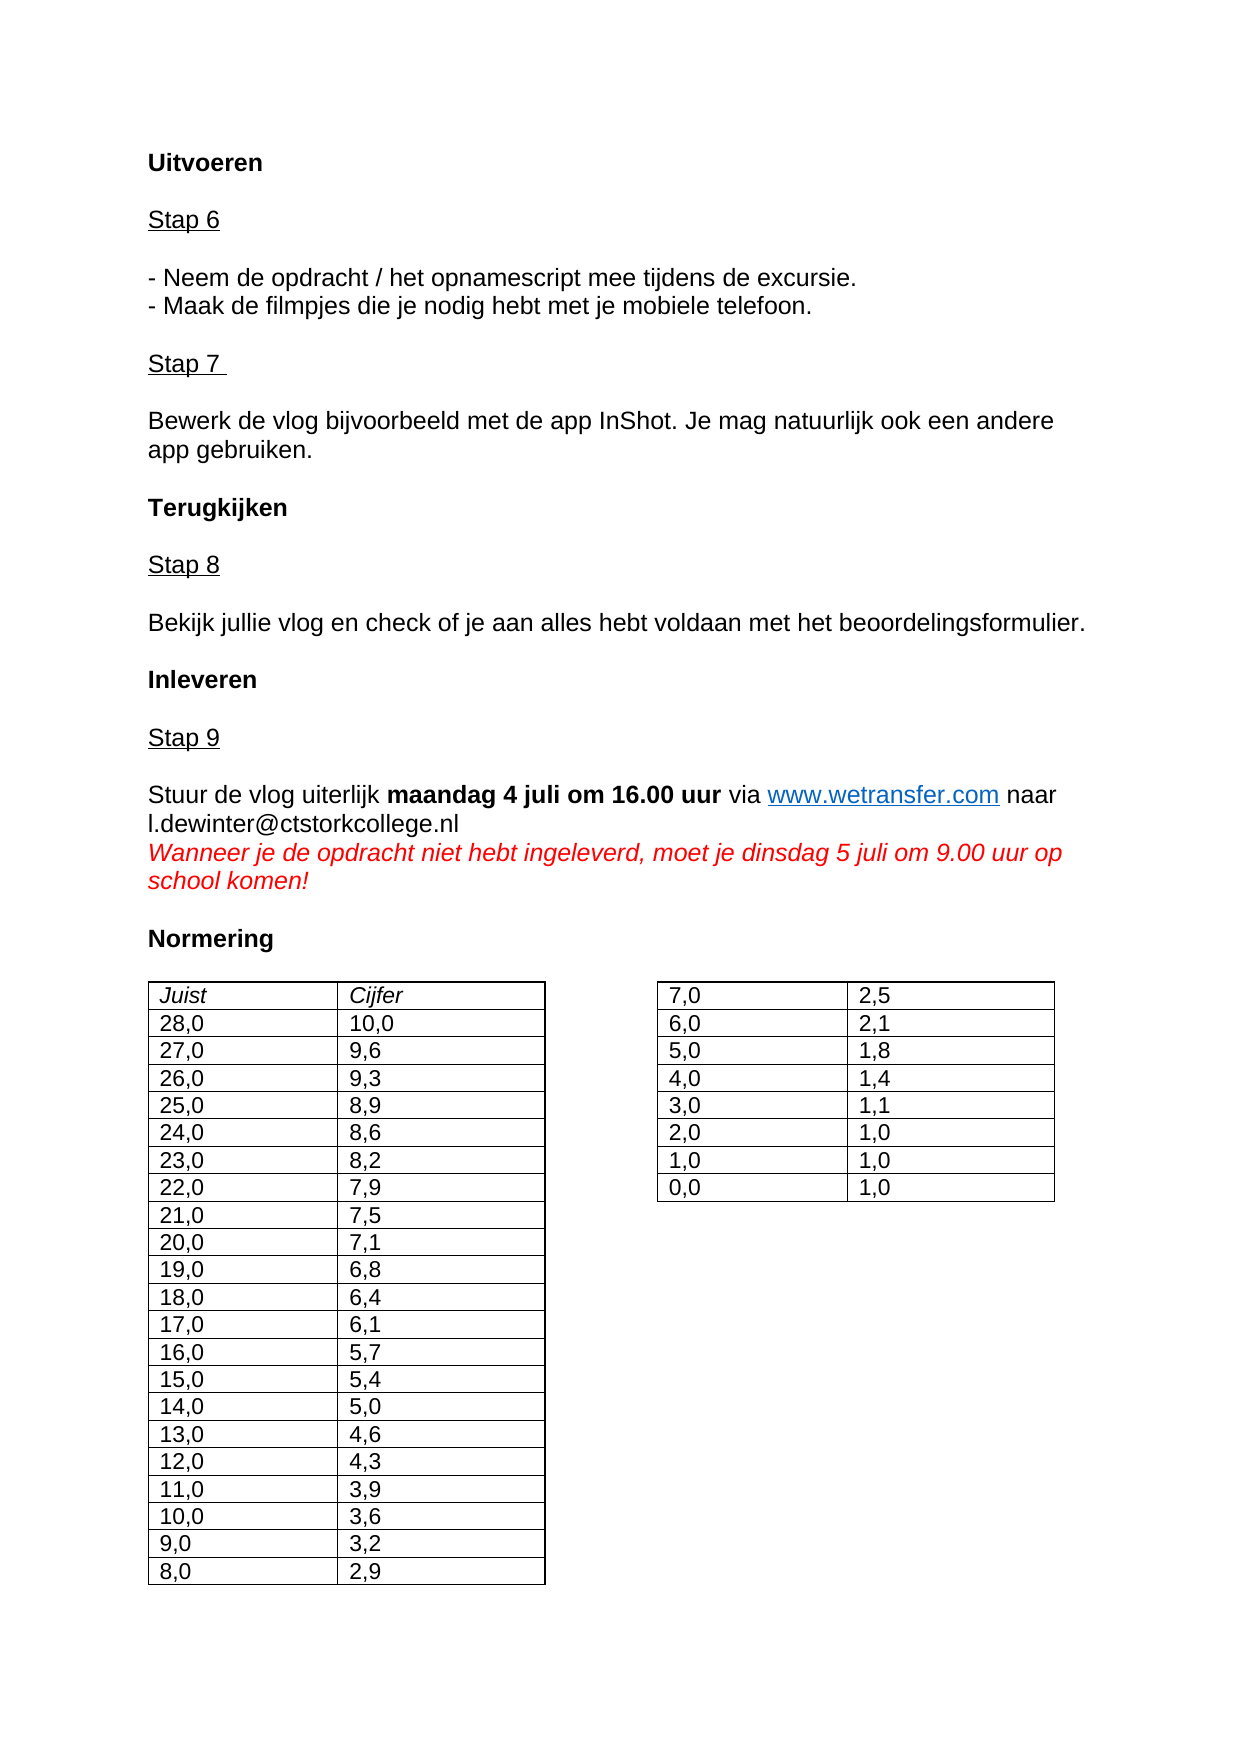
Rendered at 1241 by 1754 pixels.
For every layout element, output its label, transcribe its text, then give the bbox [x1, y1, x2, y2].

text Wanneer je de opdracht niet hebt ingeleverd, moet je dinsdag 5 juli om 9.00 uur op school komen! [148, 838, 1093, 895]
table_cell 5,4 [338, 1366, 544, 1392]
table_cell 4,3 [338, 1448, 544, 1474]
table_cell 1,1 [848, 1092, 1054, 1118]
table_cell 15,0 [149, 1366, 337, 1392]
table_cell 7,0 [658, 983, 847, 1009]
text Bekijk jullie vlog en check of je aan alles hebt voldaan met het beoordelingsformulier. [148, 608, 1093, 636]
table_cell 23,0 [149, 1147, 337, 1173]
table_cell 9,6 [338, 1037, 544, 1063]
table_cell 26,0 [149, 1065, 337, 1091]
table_cell 25,0 [149, 1092, 337, 1118]
table_cell 0,0 [658, 1174, 847, 1201]
table_cell 5,0 [338, 1393, 544, 1420]
table_cell 8,0 [149, 1558, 337, 1584]
table_cell 2,0 [658, 1119, 847, 1146]
table_cell 6,4 [338, 1284, 544, 1310]
table_cell 4,6 [338, 1421, 544, 1447]
table_cell 2,9 [338, 1558, 544, 1584]
table_cell 6,1 [338, 1311, 544, 1337]
table_cell 1,8 [848, 1037, 1054, 1063]
table_cell 7,9 [338, 1174, 544, 1201]
text Normering [148, 924, 1093, 953]
text Terugkijken [148, 493, 1093, 521]
text Stap 8 [148, 550, 1093, 579]
table_cell 9,0 [149, 1530, 337, 1557]
table_cell 4,0 [658, 1065, 847, 1091]
table_cell 6,8 [338, 1256, 544, 1283]
table_cell 8,6 [338, 1119, 544, 1146]
table_header Juist [149, 983, 337, 1009]
table_cell 28,0 [149, 1010, 337, 1036]
table_cell 7,1 [338, 1229, 544, 1255]
table_cell 1,0 [658, 1147, 847, 1173]
table_cell 16,0 [149, 1339, 337, 1365]
text Inleveren [148, 665, 1093, 694]
table_cell 3,0 [658, 1092, 847, 1118]
text Stuur de vlog uiterlijk maandag 4 juli om 16.00 uur via www.wetransfer.com naar l.dewinter@ctstorkcollege.nl [148, 780, 1093, 838]
table_cell 1,0 [848, 1119, 1054, 1146]
table_cell 8,2 [338, 1147, 544, 1173]
table_cell 18,0 [149, 1284, 337, 1310]
table_cell 20,0 [149, 1229, 337, 1255]
text - Maak de filmpjes die je nodig hebt met je mobiele telefoon. [148, 291, 1093, 320]
table_cell 10,0 [338, 1010, 544, 1036]
table_cell 19,0 [149, 1256, 337, 1283]
table_cell 12,0 [149, 1448, 337, 1474]
table_cell 2,5 [848, 983, 1054, 1009]
table_cell 7,5 [338, 1202, 544, 1228]
table_cell 17,0 [149, 1311, 337, 1337]
text Uitvoeren [148, 148, 1093, 176]
table_cell 3,6 [338, 1503, 544, 1529]
table_cell 14,0 [149, 1393, 337, 1420]
table_cell 1,4 [848, 1065, 1054, 1091]
table_cell 1,0 [848, 1174, 1054, 1201]
table_cell 9,3 [338, 1065, 544, 1091]
table_cell 22,0 [149, 1174, 337, 1201]
table_cell 24,0 [149, 1119, 337, 1146]
table_cell 2,1 [848, 1010, 1054, 1036]
table_cell 10,0 [149, 1503, 337, 1529]
text Bewerk de vlog bijvoorbeeld met de app InShot. Je mag natuurlijk ook een andere app gebruiken. [148, 406, 1093, 464]
table_cell 21,0 [149, 1202, 337, 1228]
table_cell 8,9 [338, 1092, 544, 1118]
text Stap 6 [148, 205, 1093, 234]
table_cell 1,0 [848, 1147, 1054, 1173]
table_cell 5,0 [658, 1037, 847, 1063]
text - Neem de opdracht / het opnamescript mee tijdens de excursie. [148, 263, 1093, 291]
table_header Cijfer [338, 983, 544, 1009]
table_cell 13,0 [149, 1421, 337, 1447]
table_cell 6,0 [658, 1010, 847, 1036]
table_cell 3,2 [338, 1530, 544, 1557]
text Stap 9 [148, 723, 1093, 751]
table_cell 27,0 [149, 1037, 337, 1063]
table_cell 3,9 [338, 1476, 544, 1502]
text Stap 7 [148, 349, 1093, 378]
table_cell 5,7 [338, 1339, 544, 1365]
table_cell 11,0 [149, 1476, 337, 1502]
